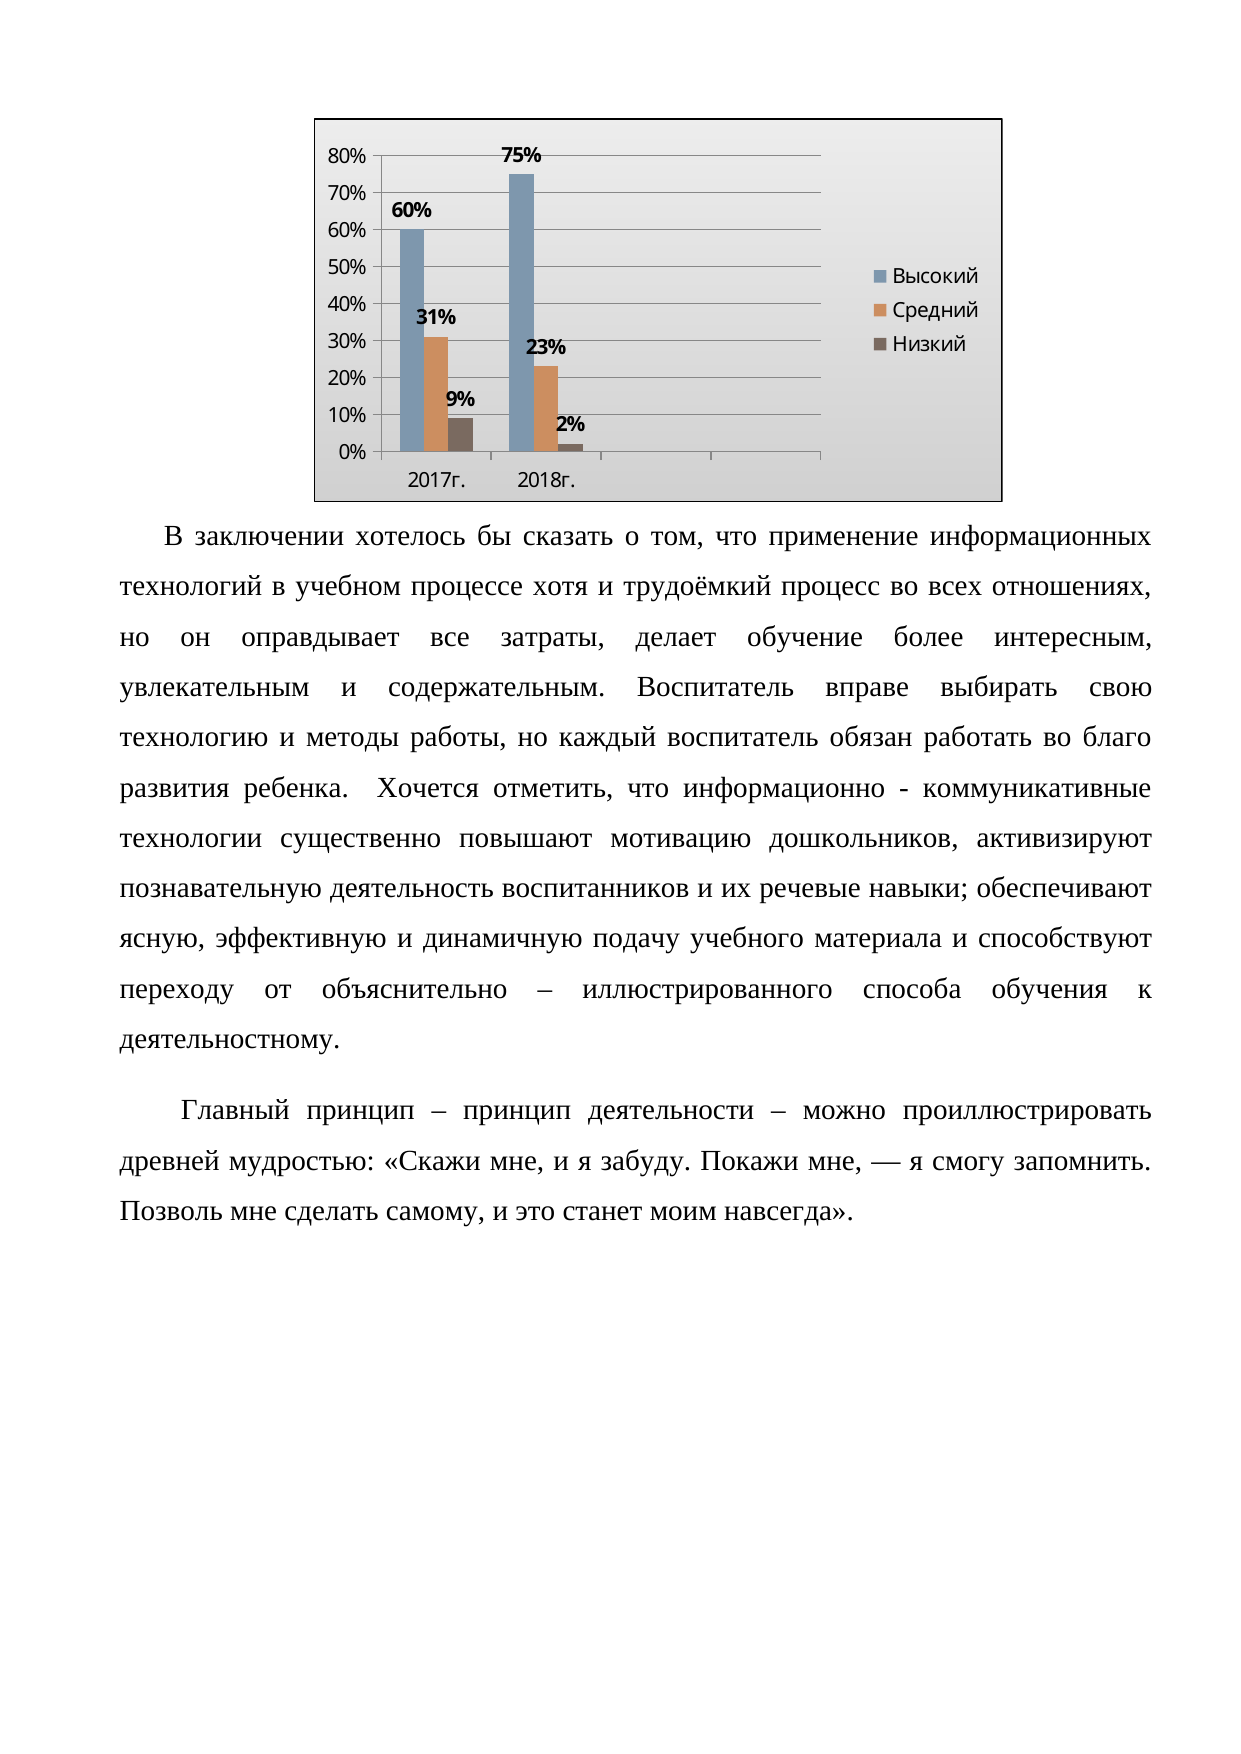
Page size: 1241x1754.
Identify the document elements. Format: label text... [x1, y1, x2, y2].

text Главный принцип – принцип деятельности – можно проиллюстрировать древней мудростью: «Скажи мне, и я забуду. Покажи мне, — я смогу запомнить. Позволь мне сделать самому, и это станет моим навсегда». [119, 1092, 1153, 1227]
text В заключении хотелось бы сказать о том, что применение информационных технологий в учебном процессе хотя и трудоёмкий процесс во всех отношениях, но он оправдывает все затраты, делает обучение более интересным, увлекательным и содержательным. Воспитатель вправе выбирать свою технологию и методы работы, но каждый воспитатель обязан работать во благо развития ребенка. Хочется отметить, что информационно - коммуникативные технологии существенно повышают мотивацию дошкольников, активизируют познавательную деятельность воспитанников и их речевые навыки; обеспечивают ясную, эффективную и динамичную подачу учебного материала и способствуют переходу от объяснительно – иллюстрированного способа обучения к деятельностному. [119, 518, 1153, 1055]
